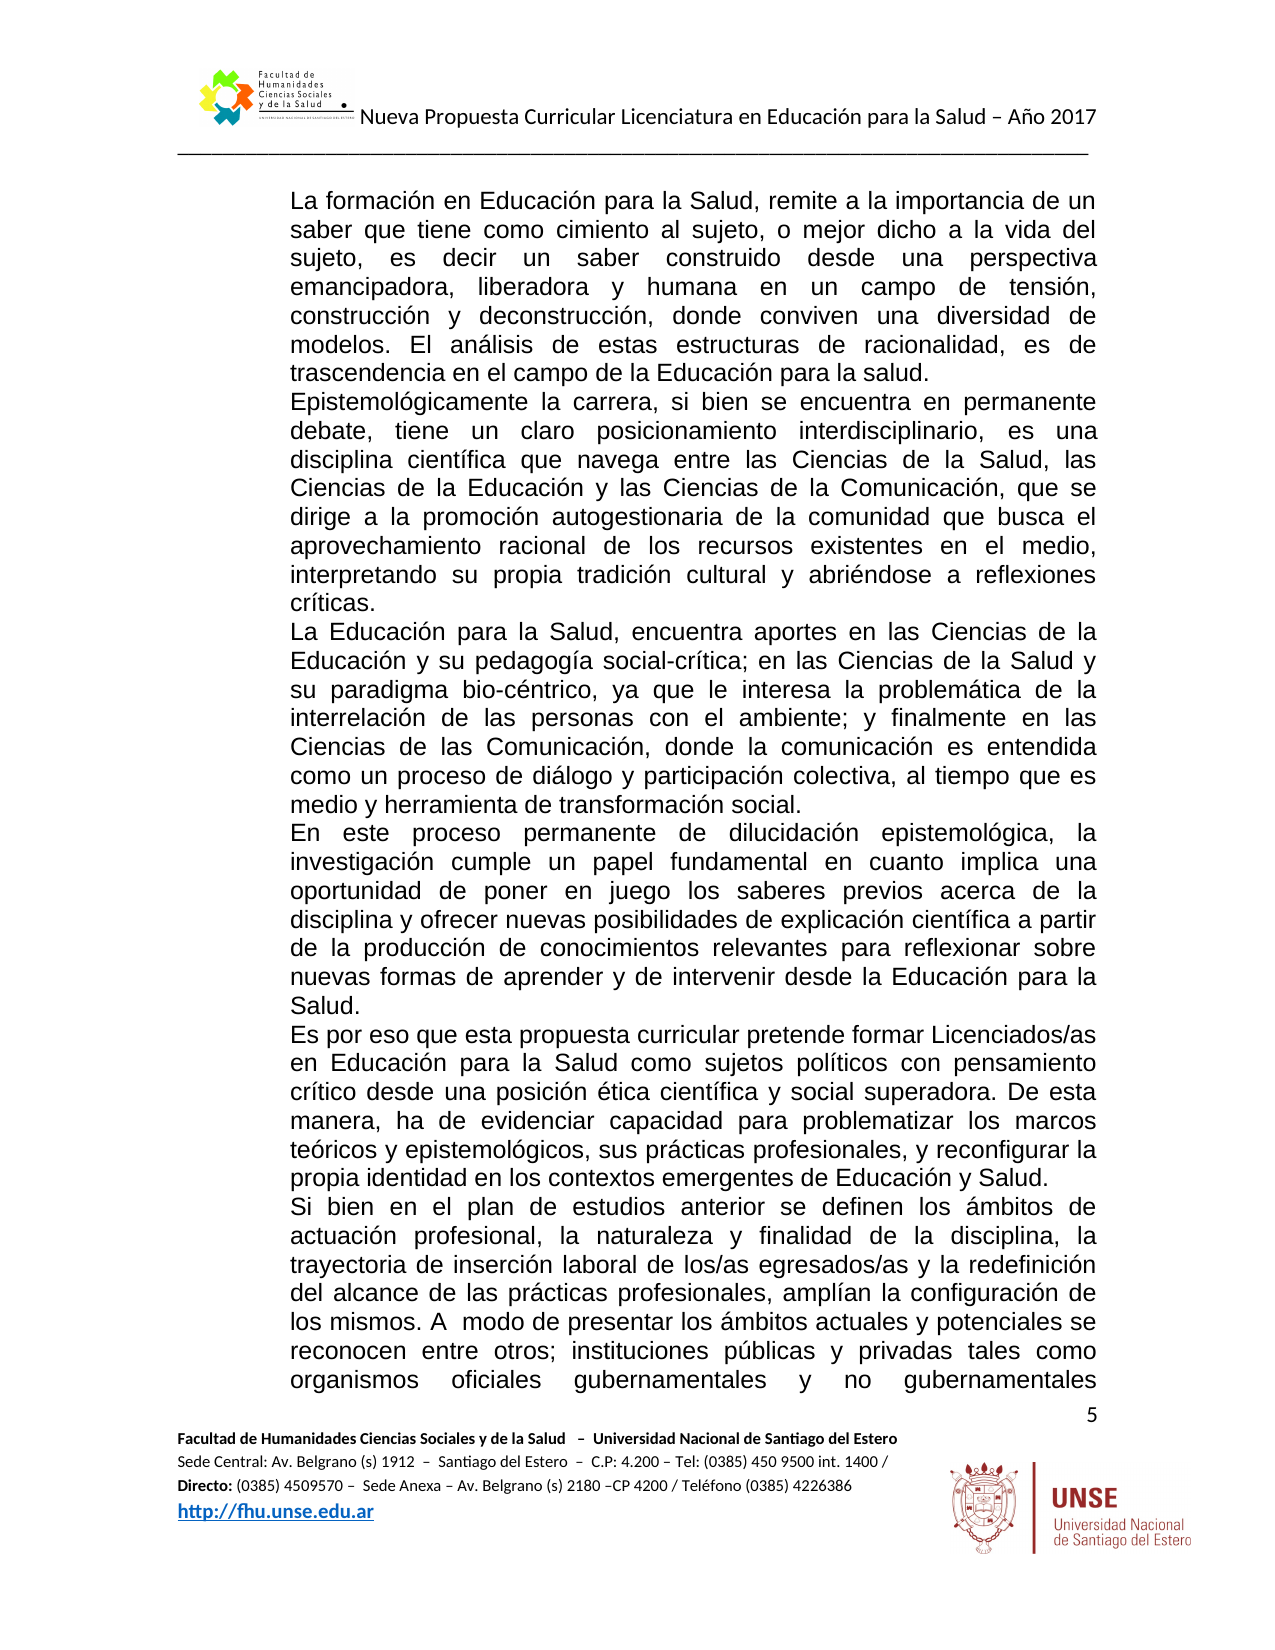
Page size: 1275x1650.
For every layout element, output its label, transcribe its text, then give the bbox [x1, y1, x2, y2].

picture [198, 68, 355, 127]
list La Educación para la Salud, encuentra aportes en las Ciencias de la Educación y su pedagogía social-crítica; en las Ciencias de la Salud y su paradigma bio-céntrico, ya que le interesa la problemática de la interrelación de las personas con el ambiente; y finalmente en las Ciencias de las Comunicación, donde la comunicación es entendida como un proceso de diálogo y participación colectiva, al tiempo que es medio y herramienta de transformación social. [290, 617, 1098, 818]
list En este proceso permanente de dilucidación epistemológica, la investigación cumple un papel fundamental en cuanto implica una oportunidad de poner en juego los saberes previos acerca de la disciplina y ofrecer nuevas posibilidades de explicación científica a partir de la producción de conocimientos relevantes para reflexionar sobre nuevas formas de aprender y de intervenir desde la Educación para la Salud. [290, 818, 1098, 1019]
list Es por eso que esta propuesta curricular pretende formar Licenciados/as en Educación para la Salud como sujetos políticos con pensamiento crítico desde una posición ética científica y social superadora. De esta manera, ha de evidenciar capacidad para problematizar los marcos teóricos y epistemológicos, sus prácticas profesionales, y reconfigurar la propia identidad en los contextos emergentes de Educación y Salud. [290, 1019, 1098, 1192]
list Epistemológicamente la carrera, si bien se encuentra en permanente debate, tiene un claro posicionamiento interdisciplinario, es una disciplina científica que navega entre las Ciencias de la Salud, las Ciencias de la Educación y las Ciencias de la Comunicación, que se dirige a la promoción autogestionaria de la comunidad que busca el aprovechamiento racional de los recursos existentes en el medio, interpretando su propia tradición cultural y abriéndose a reflexiones críticas. [290, 387, 1098, 617]
list La formación en Educación para la Salud, remite a la importancia de un saber que tiene como cimiento al sujeto, o mejor dicho a la vida del sujeto, es decir un saber construido desde una perspectiva emancipadora, liberadora y humana en un campo de tensión, construcción y deconstrucción, donde conviven una diversidad de modelos. El análisis de estas estructuras de racionalidad, es de trascendencia en el campo de la Educación para la salud. [290, 186, 1098, 387]
picture [950, 1462, 1191, 1554]
